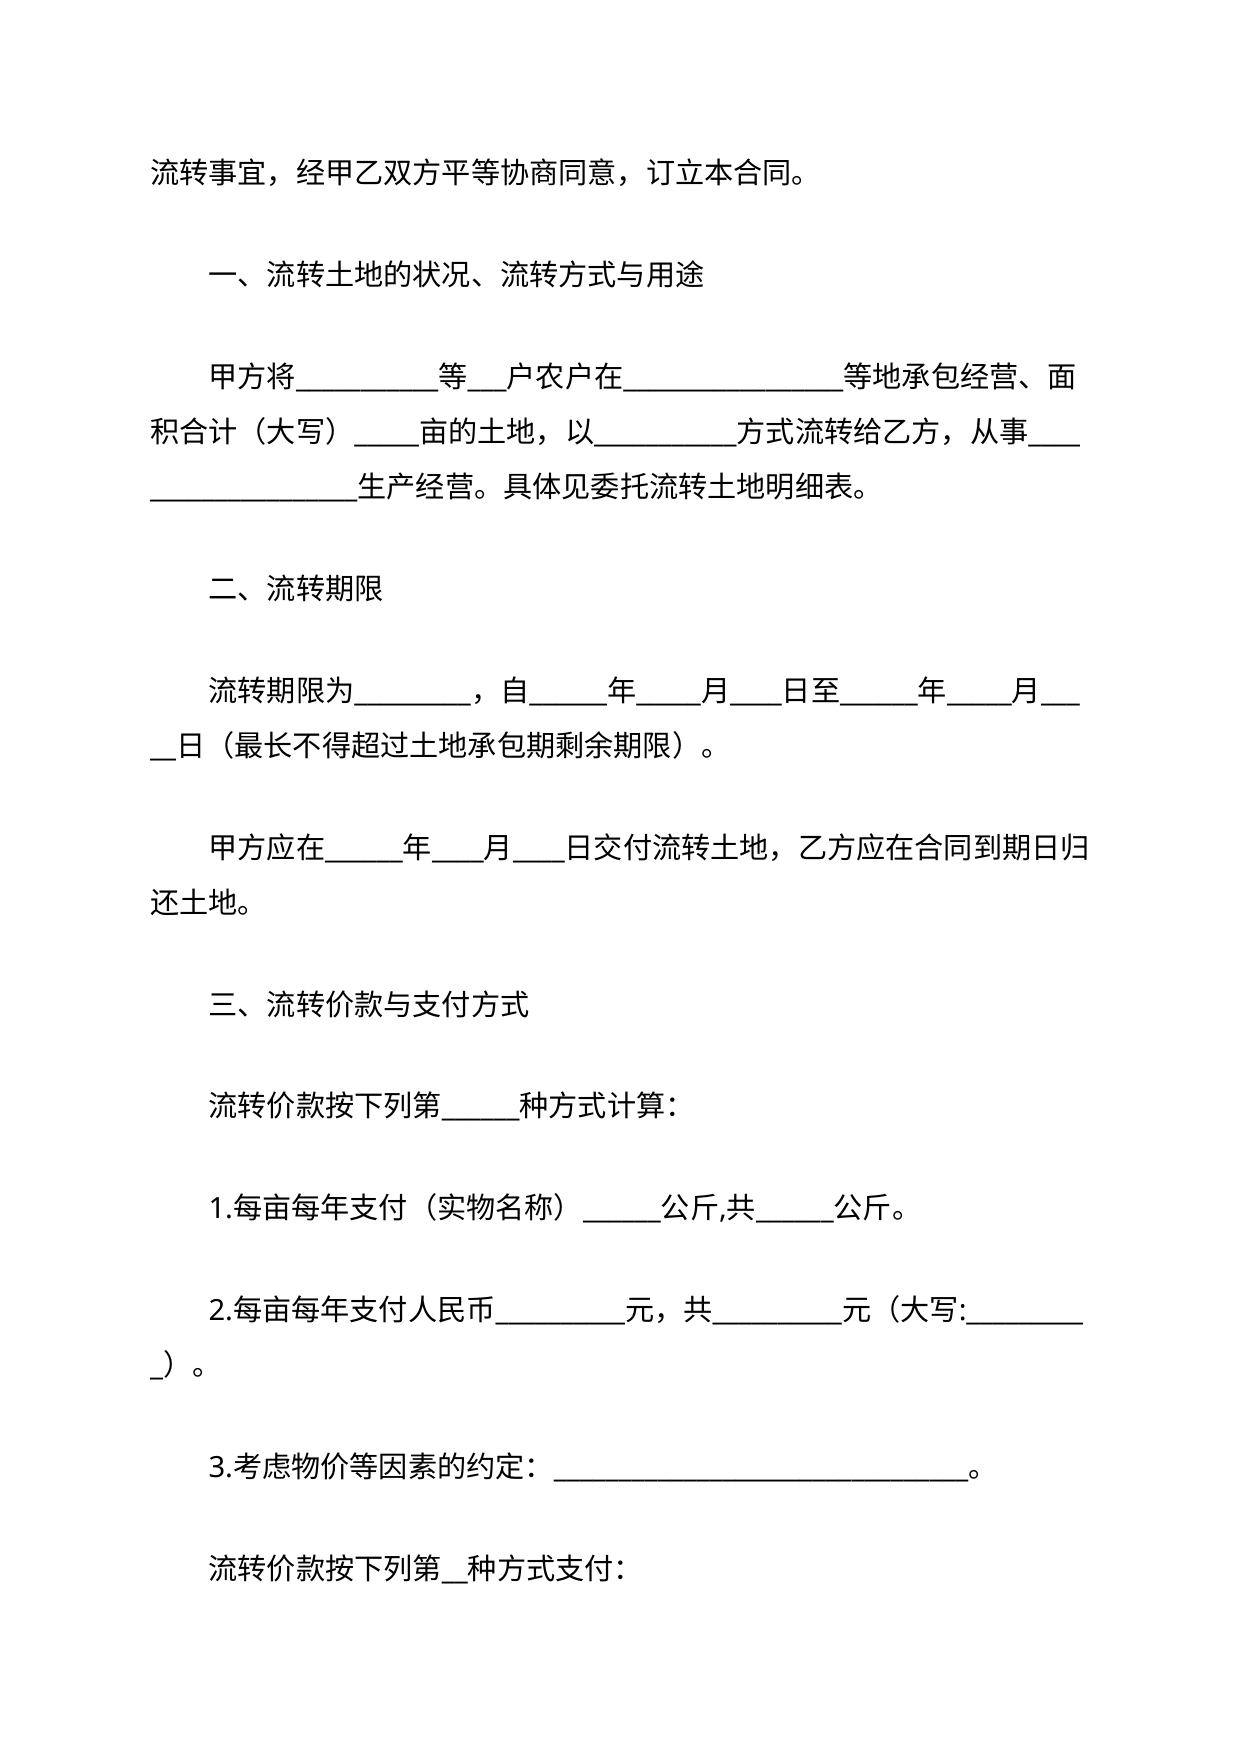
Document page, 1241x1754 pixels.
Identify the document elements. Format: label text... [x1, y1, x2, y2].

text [150, 150, 1090, 192]
text 三、流转价款与支付方式 [150, 981, 1090, 1023]
text 2.每亩每年支付人民币__________元，共__________元（大写:__________）。 [150, 1287, 1090, 1384]
text 流转期限为_________，自______年_____月____日至______年_____月_____日（最长不得超过土地承包期剩余期限）。 [150, 667, 1090, 765]
text 甲方将___________等___户农户在_________________等地承包经营、面积合计（大写）_____亩的土地，以___________方式流转给乙方，从事____________________生产经营。具体见委托流转土地明细表。 [150, 353, 1090, 506]
text 1.每亩每年支付（实物名称）______公斤,共______公斤。 [150, 1185, 1090, 1227]
text 流转价款按下列第__种方式支付： [150, 1546, 1090, 1588]
text 二、流转期限 [150, 566, 1090, 608]
text 3.考虑物价等因素的约定：________________________________。 [150, 1444, 1090, 1486]
text 甲方应在______年____月____日交付流转土地，乙方应在合同到期日归还土地。 [150, 824, 1090, 922]
text 一、流转土地的状况、流转方式与用途 [150, 252, 1090, 294]
text 流转价款按下列第______种方式计算： [150, 1083, 1090, 1125]
